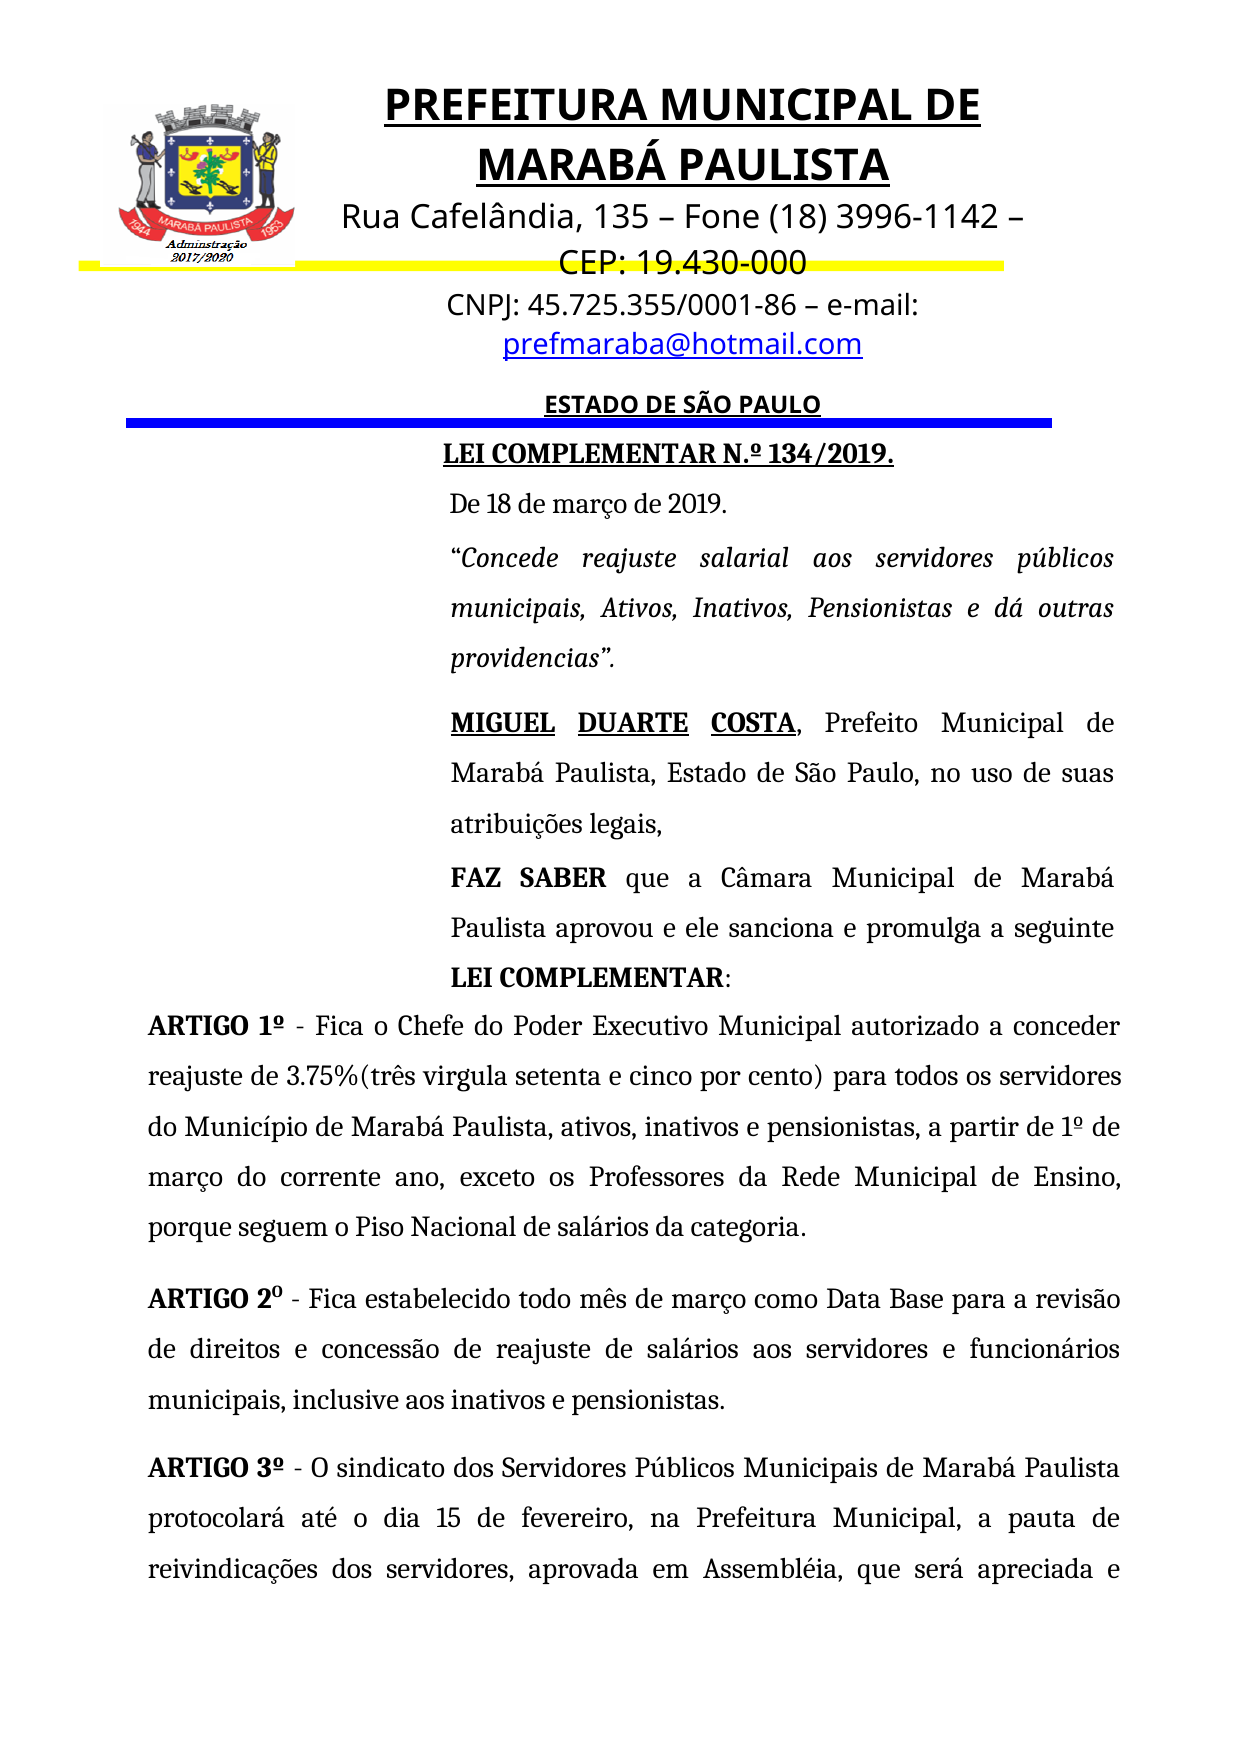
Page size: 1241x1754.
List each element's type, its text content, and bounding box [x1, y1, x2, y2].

text ARTIGO 2O - Fica estabelecido todo mês de março como Data Base para a revisão de direitos e concessão de reajuste de salários aos servidores e funcionários municipais, inclusive aos inativos e pensionistas. [148, 1282, 1122, 1416]
text De 18 de março de 2019. [148, 487, 1122, 521]
text LEI COMPLEMENTAR N.º 134/2019ROJETO DE LEI N.º 004/2004/2004. [148, 437, 1122, 470]
text ARTIGO 1º - Fica o Chefe do Poder Executivo Municipal autorizado a conceder reajuste de 3.75%(três virgula setenta e cinco por cento) para todos os servidores do Município de Marabá Paulista, ativos, inativos e pensionistas, a partir de 1º de março do corrente ano, exceto os Professores da Rede Municipal de Ensino, porque seguem o Piso Nacional de salários da categoria. [148, 1009, 1122, 1244]
table_header “Concede reajuste salarial aos servidores públicos municipais, Ativos, Inativos, Pensionistas e dá outras providencias”. MIGUEL DUARTE COSTA, Prefeito Municipal de Marabá Paulista, Estado de São Paulo, no uso de suas atribuições legais, FAZ SABER que a Câmara Municipal de Marabá Paulista aprovou e ele sanciona e promulga a seguinte LEI COMPLEMENTAR: [443, 541, 1122, 1009]
picture [100, 102, 296, 267]
